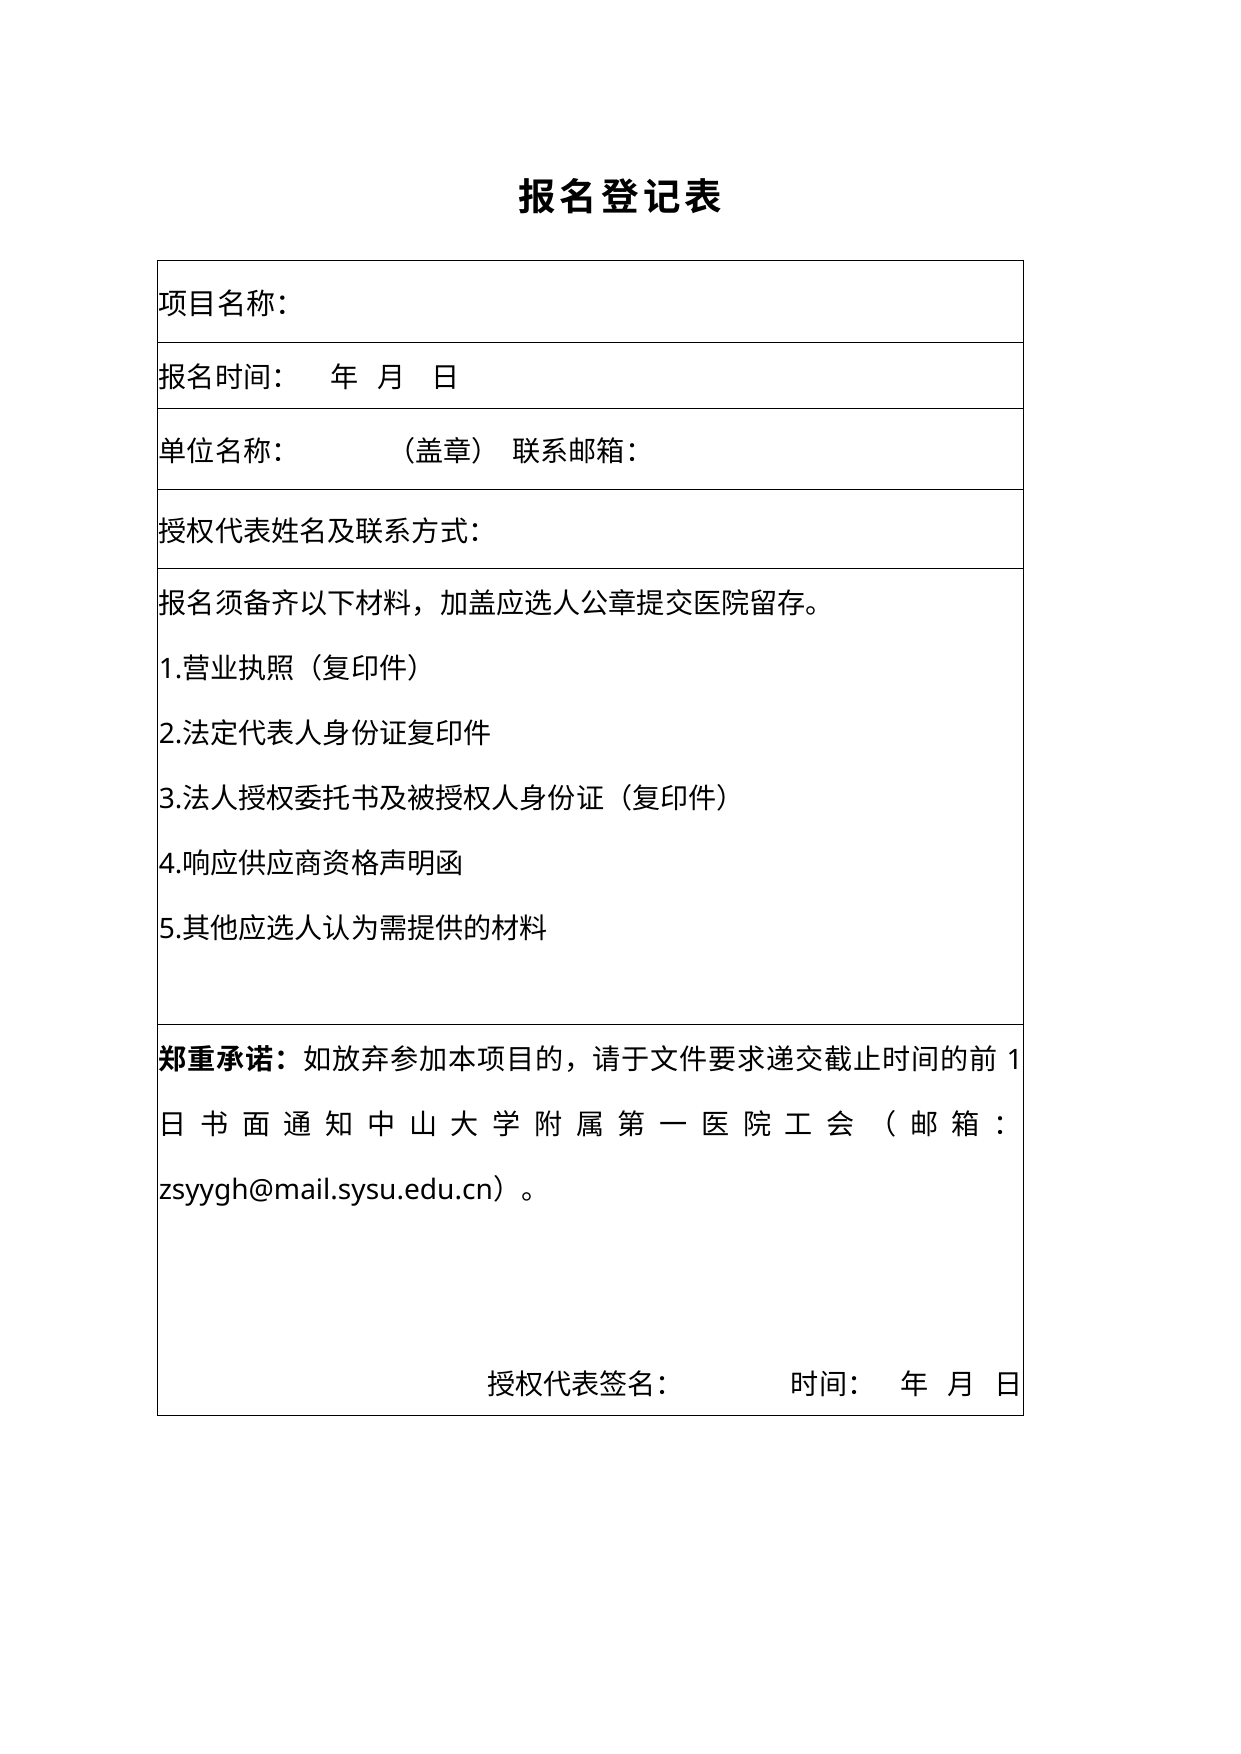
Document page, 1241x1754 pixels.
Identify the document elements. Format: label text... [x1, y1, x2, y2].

table_cell 郑重承诺：如放弃参加本项目的，请于文件要求递交截止时间的前 1 日书面通知中山大学附属第一医院工会（邮箱：zsyygh@mail.sysu.edu.cn）。 授权代表签名： 时间： 年 月 日 [158, 1025, 1023, 1415]
text 报名登记表 [187, 162, 1053, 227]
table_cell 单位名称： （盖章） 联系邮箱： [158, 409, 1023, 489]
table_cell 报名须备齐以下材料，加盖应选人公章提交医院留存。 1.营业执照（复印件） 2.法定代表人身份证复印件 3.法人授权委托书及被授权人身份证（复印件） 4.响应供应商资格声明函 5.其他应选人认为需提供的材料 [158, 569, 1023, 1024]
table_cell 授权代表姓名及联系方式： [158, 490, 1023, 568]
table_header 项目名称： [158, 261, 1023, 342]
table_cell 报名时间： 年 月 日 [158, 343, 1023, 408]
